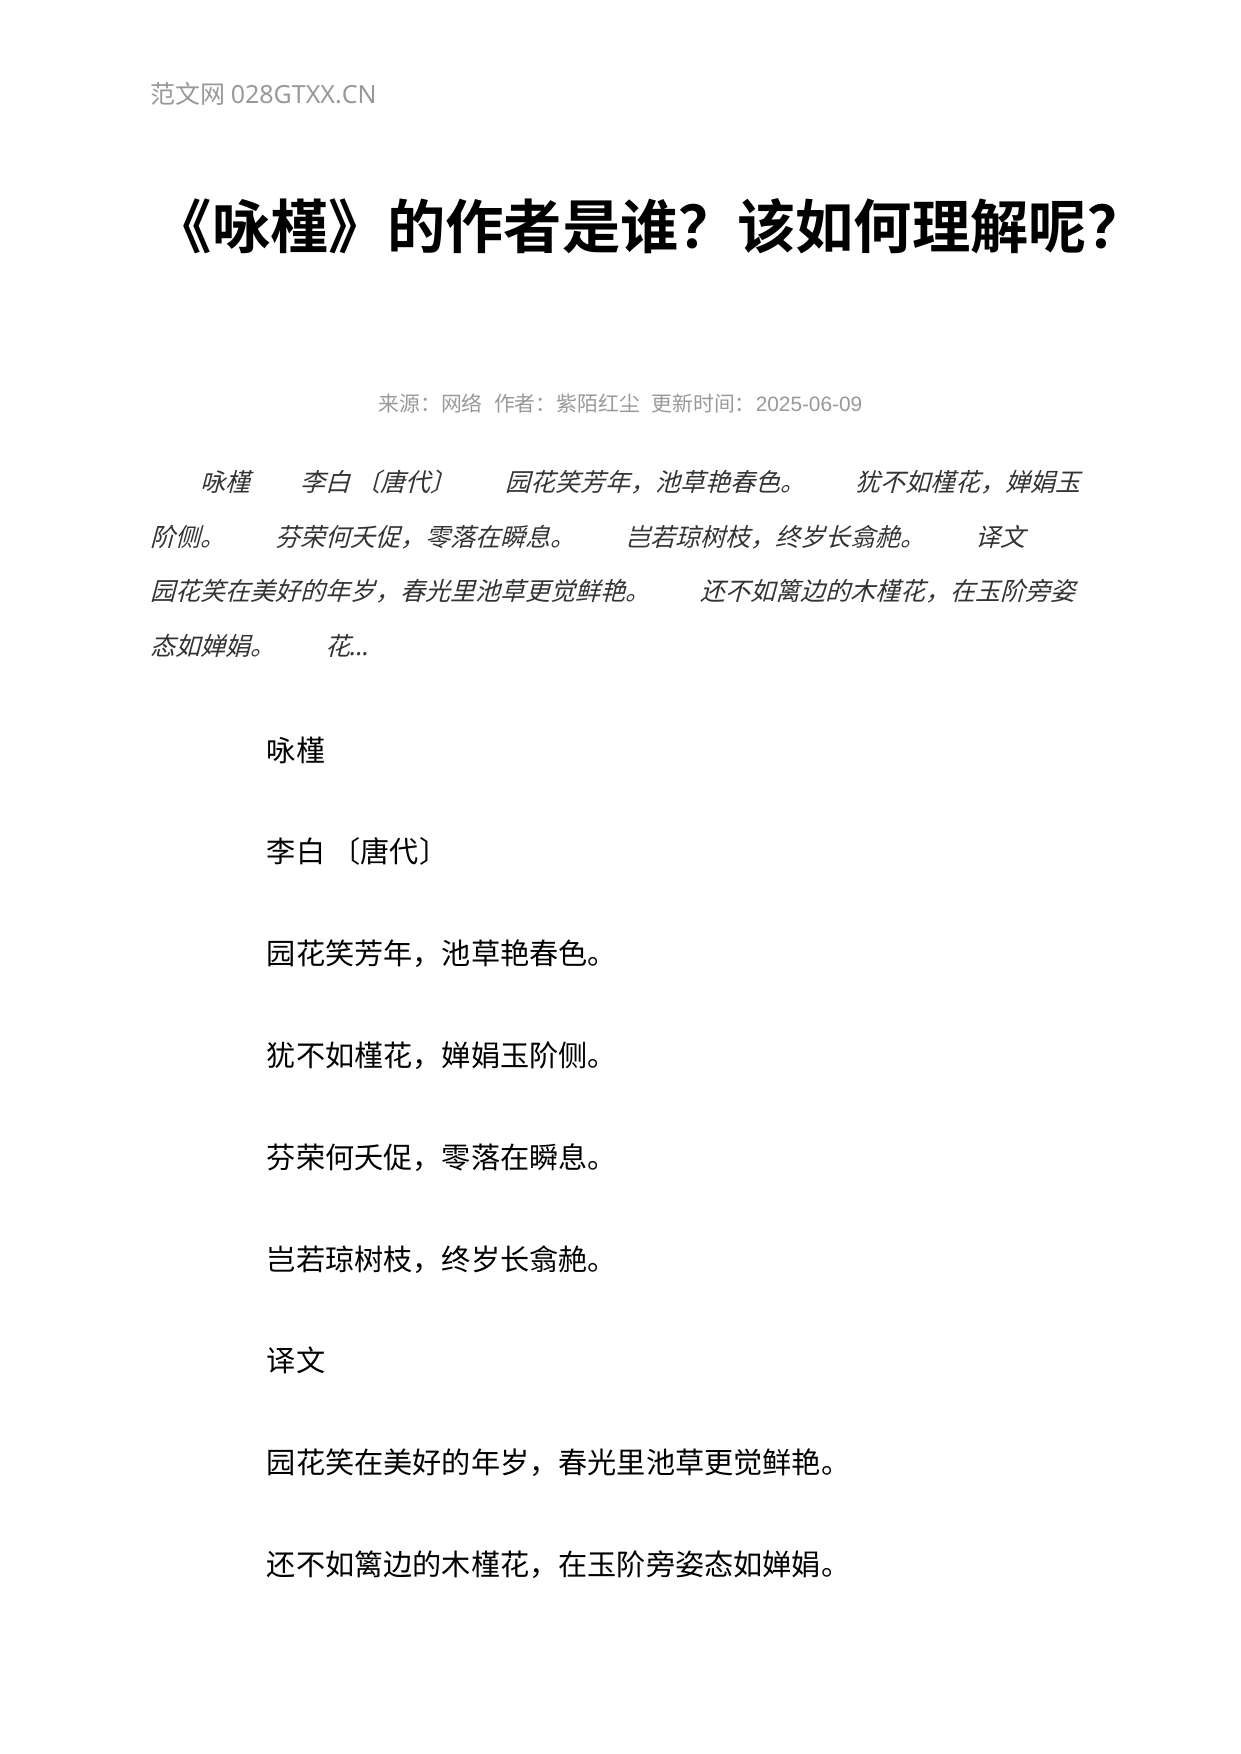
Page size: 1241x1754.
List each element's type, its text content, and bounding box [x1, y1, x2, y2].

subtitle 《咏槿》的作者是谁？该如何理解呢？ [150, 181, 1090, 345]
text 园花笑芳年，池草艳春色。 [150, 931, 1090, 973]
text 园花笑在美好的年岁，春光里池草更觉鲜艳。 [150, 1440, 1090, 1482]
text 译文 [150, 1338, 1090, 1380]
text 李白 〔唐代〕 [150, 829, 1090, 871]
text 岂若琼树枝，终岁长翕赩。 [150, 1236, 1090, 1278]
text 咏槿 [150, 727, 1090, 769]
text 咏槿 李白 〔唐代〕 园花笑芳年，池草艳春色。 犹不如槿花，婵娟玉阶侧。 芬荣何夭促，零落在瞬息。 岂若琼树枝，终岁长翕赩。 译文 园花笑在美好的年岁，春光里池草更觉鲜艳。 还不如篱边的木槿花，在玉阶旁姿态如婵娟。 花... [150, 463, 1090, 662]
text 芬荣何夭促，零落在瞬息。 [150, 1134, 1090, 1177]
text 犹不如槿花，婵娟玉阶侧。 [150, 1033, 1090, 1075]
text 来源：网络 作者：紫陌红尘 更新时间：2025-06-09 [150, 392, 1090, 416]
text 还不如篱边的木槿花，在玉阶旁姿态如婵娟。 [150, 1541, 1090, 1584]
